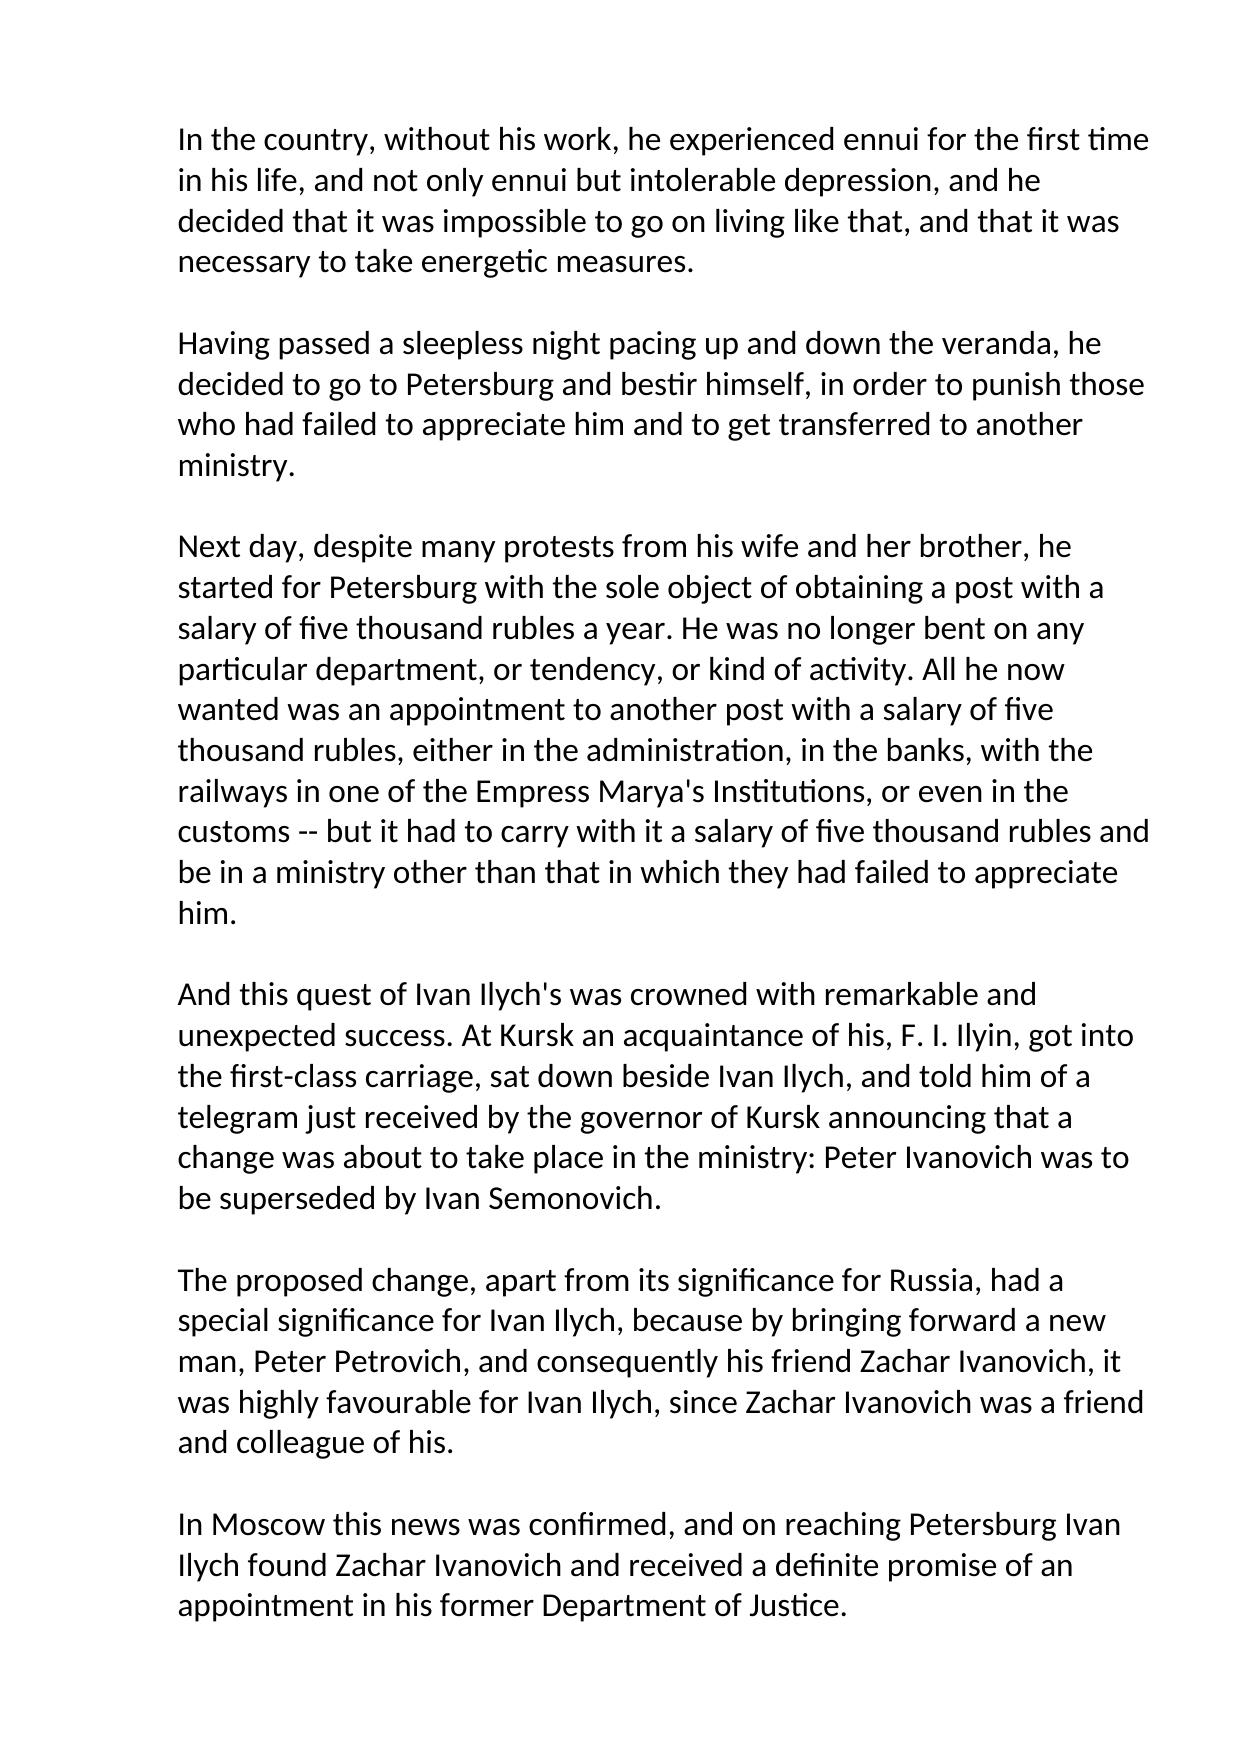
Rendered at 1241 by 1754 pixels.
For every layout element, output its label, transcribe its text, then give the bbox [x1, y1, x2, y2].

text Having passed a sleepless night pacing up and down the veranda, he decided to go to Petersburg and bestir himself, in order to punish those who had failed to appreciate him and to get transferred to another ministry. [177, 322, 1152, 485]
text In Moscow this news was confirmed, and on reaching Petersburg Ivan Ilych found Zachar Ivanovich and received a definite promise of an appointment in his former Department of Justice. [177, 1503, 1152, 1625]
text Next day, despite many protests from his wife and her brother, he started for Petersburg with the sole object of obtaining a post with a salary of five thousand rubles a year. He was no longer bent on any particular department, or tendency, or kind of activity. All he now wanted was an appointment to another post with a salary of five thousand rubles, either in the administration, in the banks, with the railways in one of the Empress Marya's Institutions, or even in the customs -- but it had to carry with it a salary of five thousand rubles and be in a ministry other than that in which they had failed to appreciate him. [177, 525, 1152, 933]
text And this quest of Ivan Ilych's was crowned with remarkable and unexpected success. At Kursk an acquaintance of his, F. I. Ilyin, got into the first-class carriage, sat down beside Ivan Ilych, and told him of a telegram just received by the governor of Kursk announcing that a change was about to take place in the ministry: Peter Ivanovich was to be superseded by Ivan Semonovich. [177, 973, 1152, 1218]
text The proposed change, apart from its significance for Russia, had a special significance for Ivan Ilych, because by bringing forward a new man, Peter Petrovich, and consequently his friend Zachar Ivanovich, it was highly favourable for Ivan Ilych, since Zachar Ivanovich was a friend and colleague of his. [177, 1258, 1152, 1462]
text In the country, without his work, he experienced ennui for the first time in his life, and not only ennui but intolerable depression, and he decided that it was impossible to go on living like that, and that it was necessary to take energetic measures. [177, 118, 1152, 281]
